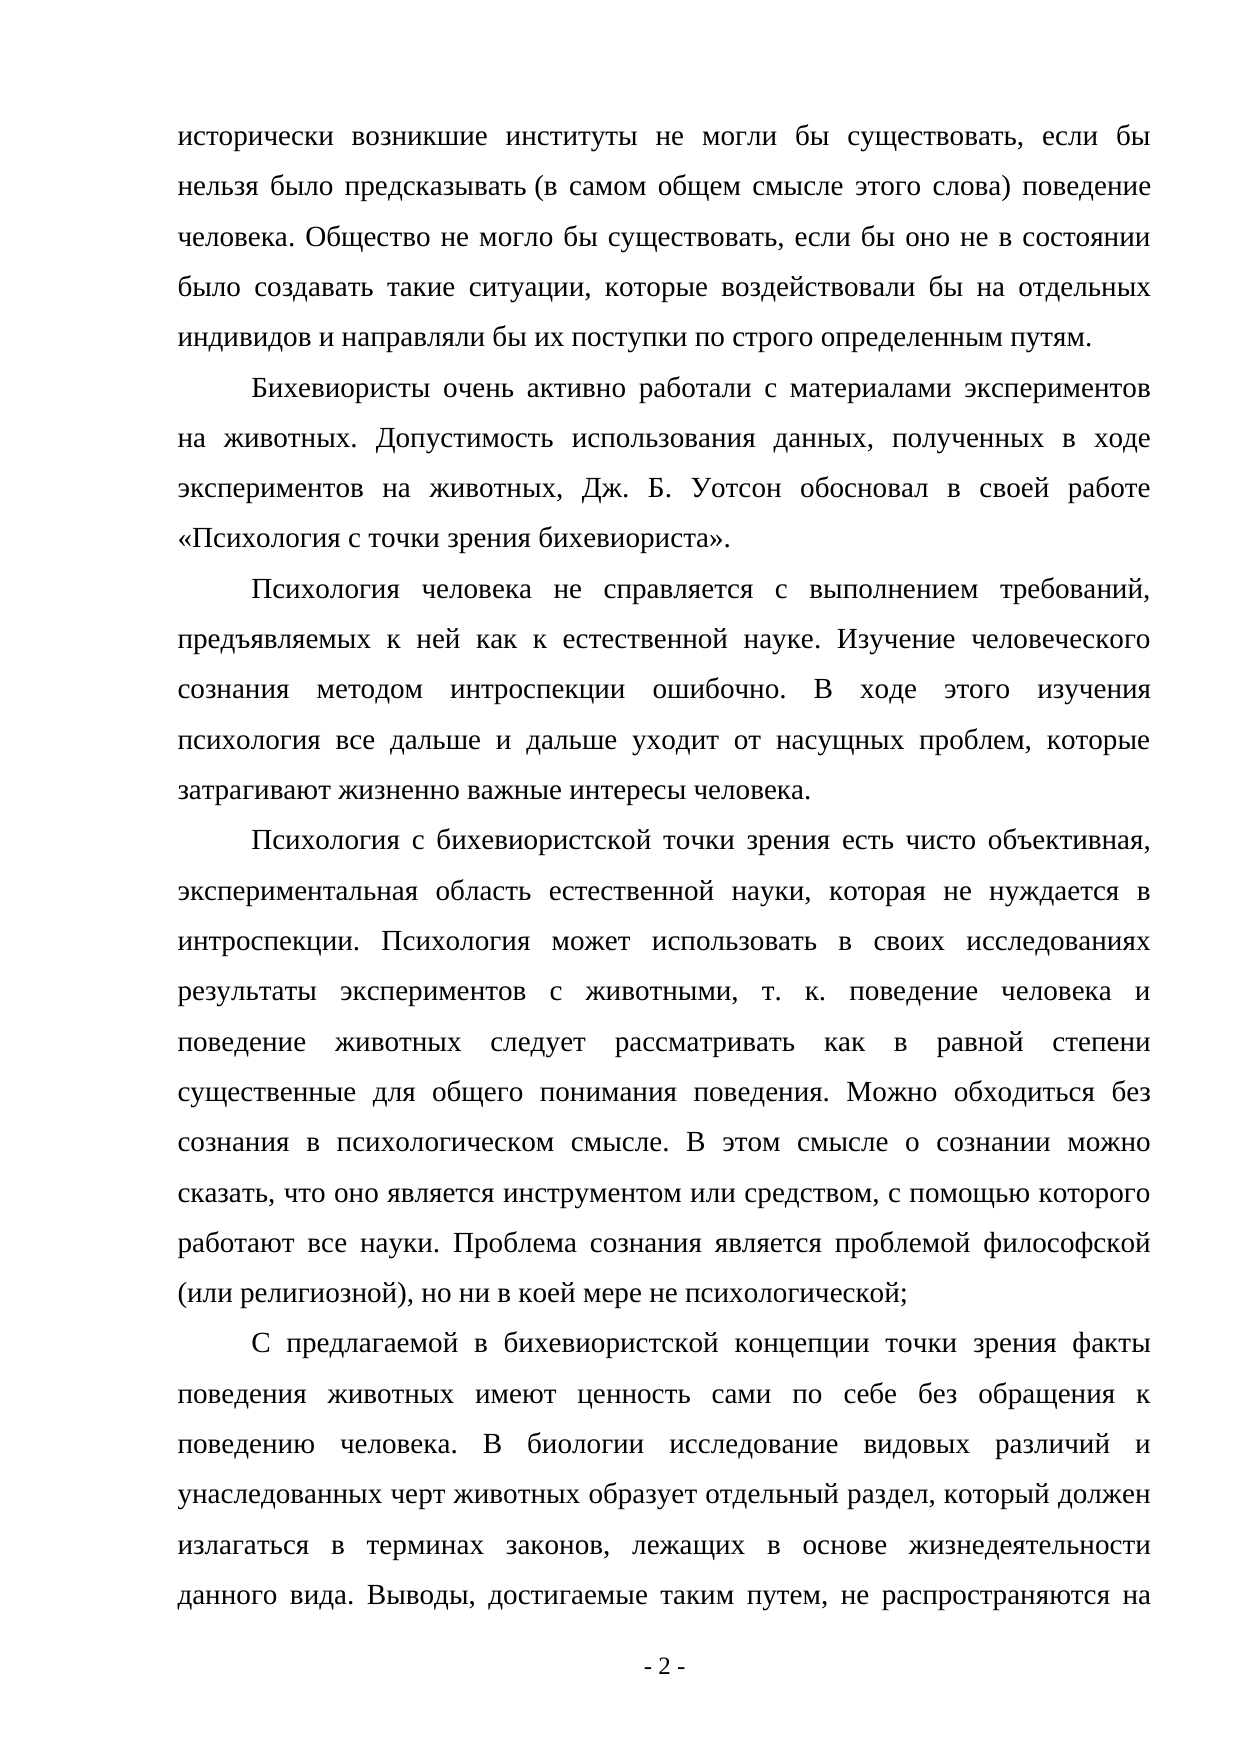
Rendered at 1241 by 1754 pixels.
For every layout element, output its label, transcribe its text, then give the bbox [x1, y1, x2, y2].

text Психология человека не справляется с выполнением требований, предъявляемых к ней как к естественной науке. Изучение человеческого сознания методом интроспекции ошибочно. В ходе этого изучения психология все дальше и дальше уходит от насущных проблем, которые затрагивают жизненно важные интересы человека. [177, 571, 1152, 806]
list Психология с бихевиористской точки зрения есть чисто объективная, экспериментальная область естественной науки, которая не нуждается в интроспекции. Психология может использовать в своих исследованиях результаты экспериментов с животными, т. к. поведение человека и поведение животных следует рассматривать как в равной степени существенные для общего понимания поведения. Можно обходиться без сознания в психологическом смысле. В этом смысле о сознании можно сказать, что оно является инструментом или средством, с помощью которого работают все науки. Проблема сознания является проблемой философской (или религиозной), но ни в коей мере не психологической; [177, 822, 1152, 1309]
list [177, 1326, 1152, 1611]
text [177, 118, 1152, 353]
text Бихевиористы очень активно работали с материалами экспериментов на животных. Допустимость использования данных, полученных в ходе экспериментов на животных, Дж. Б. Уотсон обосновал в своей работе «Психология с точки зрения бихевиориста». [177, 370, 1152, 554]
